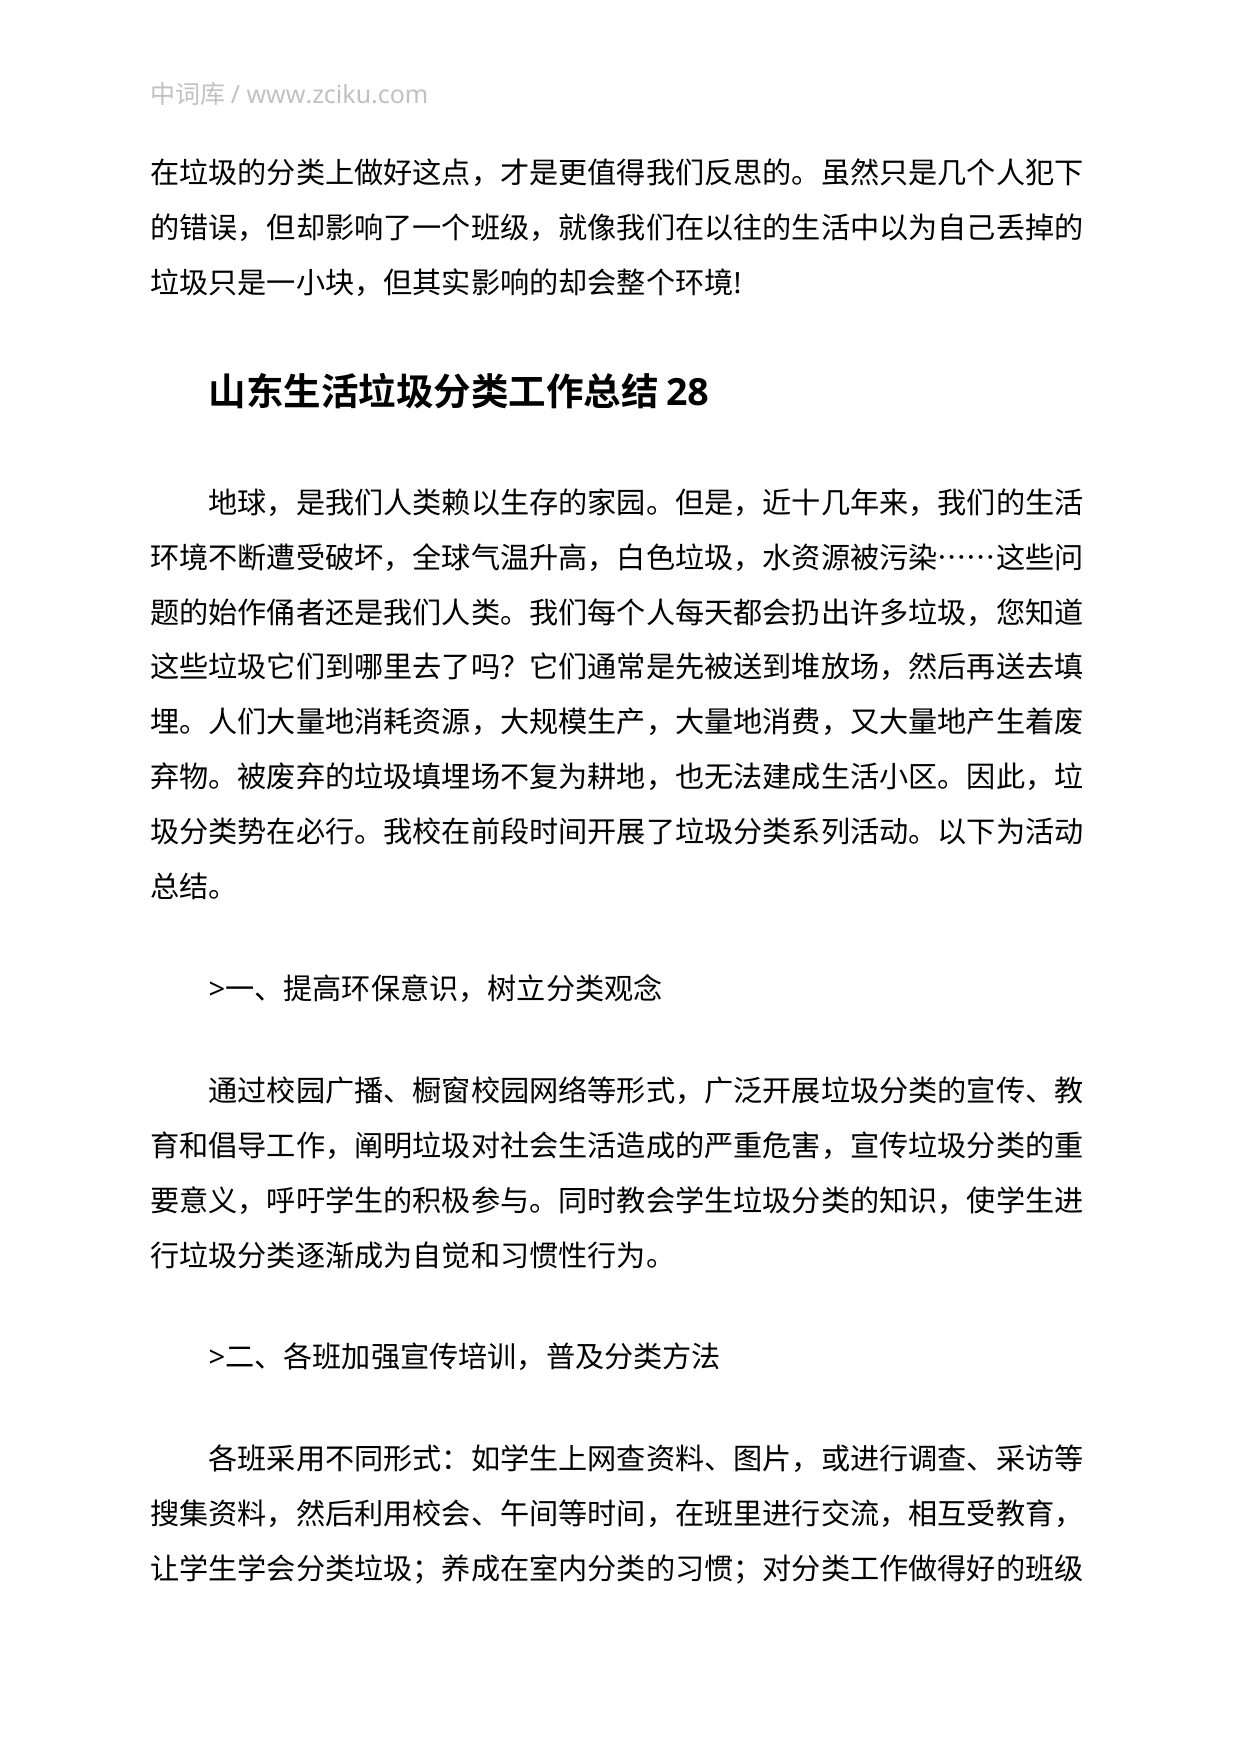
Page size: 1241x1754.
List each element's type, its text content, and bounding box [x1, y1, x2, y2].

text >一、提高环保意识，树立分类观念 [150, 965, 1090, 1008]
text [150, 150, 1090, 302]
text 地球，是我们人类赖以生存的家园。但是，近十几年来，我们的生活环境不断遭受破坏，全球气温升高，白色垃圾，水资源被污染……这些问题的始作俑者还是我们人类。我们每个人每天都会扔出许多垃圾，您知道这些垃圾它们到哪里去了吗？它们通常是先被送到堆放场，然后再送去填埋。人们大量地消耗资源，大规模生产，大量地消费，又大量地产生着废弃物。被废弃的垃圾填埋场不复为耕地，也无法建成生活小区。因此，垃圾分类势在必行。我校在前段时间开展了垃圾分类系列活动。以下为活动总结。 [150, 479, 1090, 906]
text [150, 1436, 1090, 1588]
text >二、各班加强宣传培训，普及分类方法 [150, 1334, 1090, 1376]
text 通过校园广播、橱窗校园网络等形式，广泛开展垃圾分类的宣传、教育和倡导工作，阐明垃圾对社会生活造成的严重危害，宣传垃圾分类的重要意义，呼吁学生的积极参与。同时教会学生垃圾分类的知识，使学生进行垃圾分类逐渐成为自觉和习惯性行为。 [150, 1067, 1090, 1274]
text 山东生活垃圾分类工作总结28 [150, 362, 1090, 416]
